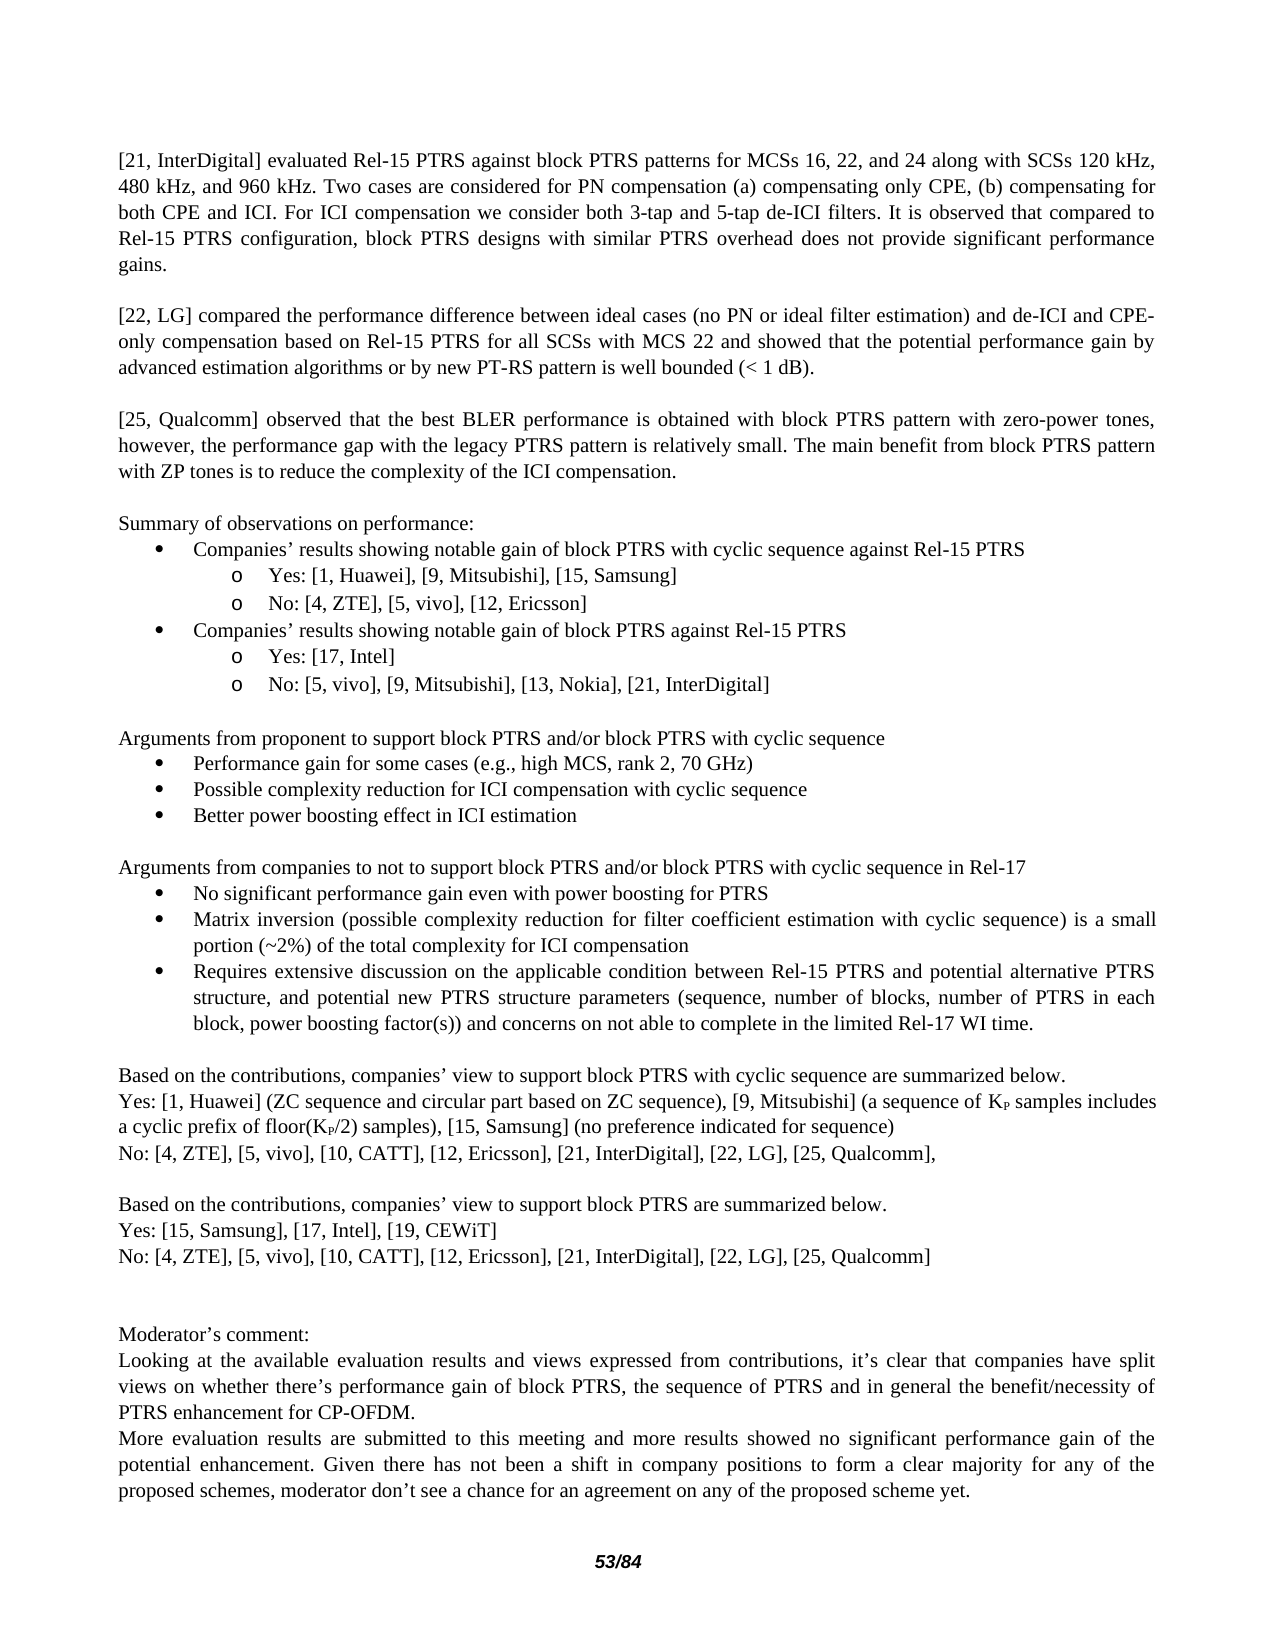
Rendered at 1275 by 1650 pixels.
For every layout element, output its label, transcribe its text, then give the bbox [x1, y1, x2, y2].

text More evaluation results are submitted to this meeting and more results showed no significant performance gain of the potential enhancement. Given there has not been a shift in company positions to form a clear majority for any of the proposed schemes, moderator don’t see a chance for an agreement on any of the proposed scheme yet. [118, 1426, 1157, 1502]
list Performance gain for some cases (e.g., high MCS, rank 2, 70 GHz) [156, 751, 1157, 775]
text [25, Qualcomm] observed that the best BLER performance is obtained with block PTRS pattern with zero-power tones, however, the performance gap with the legacy PTRS pattern is relatively small. The main benefit from block PTRS pattern with ZP tones is to reduce the complexity of the ICI compensation. [118, 407, 1157, 483]
text Arguments from companies to not to support block PTRS and/or block PTRS with cyclic sequence in Rel-17 [118, 855, 1157, 879]
list Companies’ results showing notable gain of block PTRS against Rel-15 PTRS [156, 618, 1157, 642]
list Yes: [17, Intel] [231, 644, 1157, 670]
list Matrix inversion (possible complexity reduction for filter coefficient estimation with cyclic sequence) is a small portion (~2%) of the total complexity for ICI compensation [156, 907, 1157, 957]
text No: [4, ZTE], [5, vivo], [10, CATT], [12, Ericsson], [21, InterDigital], [22, LG], [25, Qualcomm], [118, 1140, 1157, 1164]
list Companies’ results showing notable gain of block PTRS with cyclic sequence against Rel-15 PTRS [156, 537, 1157, 561]
list Possible complexity reduction for ICI compensation with cyclic sequence [156, 777, 1157, 801]
list Requires extensive discussion on the applicable condition between Rel-15 PTRS and potential alternative PTRS structure, and potential new PTRS structure parameters (sequence, number of blocks, number of PTRS in each block, power boosting factor(s)) and concerns on not able to complete in the limited Rel-17 WI time. [156, 959, 1157, 1035]
list Yes: [1, Huawei], [9, Mitsubishi], [15, Samsung] [231, 563, 1157, 588]
text Looking at the available evaluation results and views expressed from contributions, it’s clear that companies have split views on whether there’s performance gain of block PTRS, the sequence of PTRS and in general the benefit/necessity of PTRS enhancement for CP-OFDM. [118, 1348, 1157, 1424]
text Summary of observations on performance: [118, 511, 1157, 535]
text Arguments from proponent to support block PTRS and/or block PTRS with cyclic sequence [118, 725, 1157, 749]
list No: [4, ZTE], [5, vivo], [12, Ericsson] [231, 590, 1157, 616]
text Yes: [15, Samsung], [17, Intel], [19, CEWiT] [118, 1218, 1157, 1242]
text [21, InterDigital] evaluated Rel-15 PTRS against block PTRS patterns for MCSs 16, 22, and 24 along with SCSs 120 kHz, 480 kHz, and 960 kHz. Two cases are considered for PN compensation (a) compensating only CPE, (b) compensating for both CPE and ICI. For ICI compensation we consider both 3-tap and 5-tap de-ICI filters. It is observed that compared to Rel-15 PTRS configuration, block PTRS designs with similar PTRS overhead does not provide significant performance gains. [118, 148, 1157, 276]
text Moderator’s comment: [118, 1322, 1157, 1346]
text [22, LG] compared the performance difference between ideal cases (no PN or ideal filter estimation) and de-ICI and CPE-only compensation based on Rel-15 PTRS for all SCSs with MCS 22 and showed that the potential performance gain by advanced estimation algorithms or by new PT-RS pattern is well bounded (< 1 dB). [118, 303, 1157, 379]
list Better power boosting effect in ICI estimation [156, 803, 1157, 827]
text Based on the contributions, companies’ view to support block PTRS are summarized below. [118, 1192, 1157, 1216]
text Based on the contributions, companies’ view to support block PTRS with cyclic sequence are summarized below. [118, 1063, 1157, 1087]
list No: [5, vivo], [9, Mitsubishi], [13, Nokia], [21, InterDigital] [231, 672, 1157, 697]
list No significant performance gain even with power boosting for PTRS [156, 881, 1157, 905]
text No: [4, ZTE], [5, vivo], [10, CATT], [12, Ericsson], [21, InterDigital], [22, LG], [25, Qualcomm] [118, 1244, 1157, 1268]
text Yes: [1, Huawei] (ZC sequence and circular part based on ZC sequence), [9, Mitsubishi] (a sequence of KP samples includes a cyclic prefix of floor(KP/2) samples), [15, Samsung] (no preference indicated for sequence) [118, 1088, 1157, 1138]
